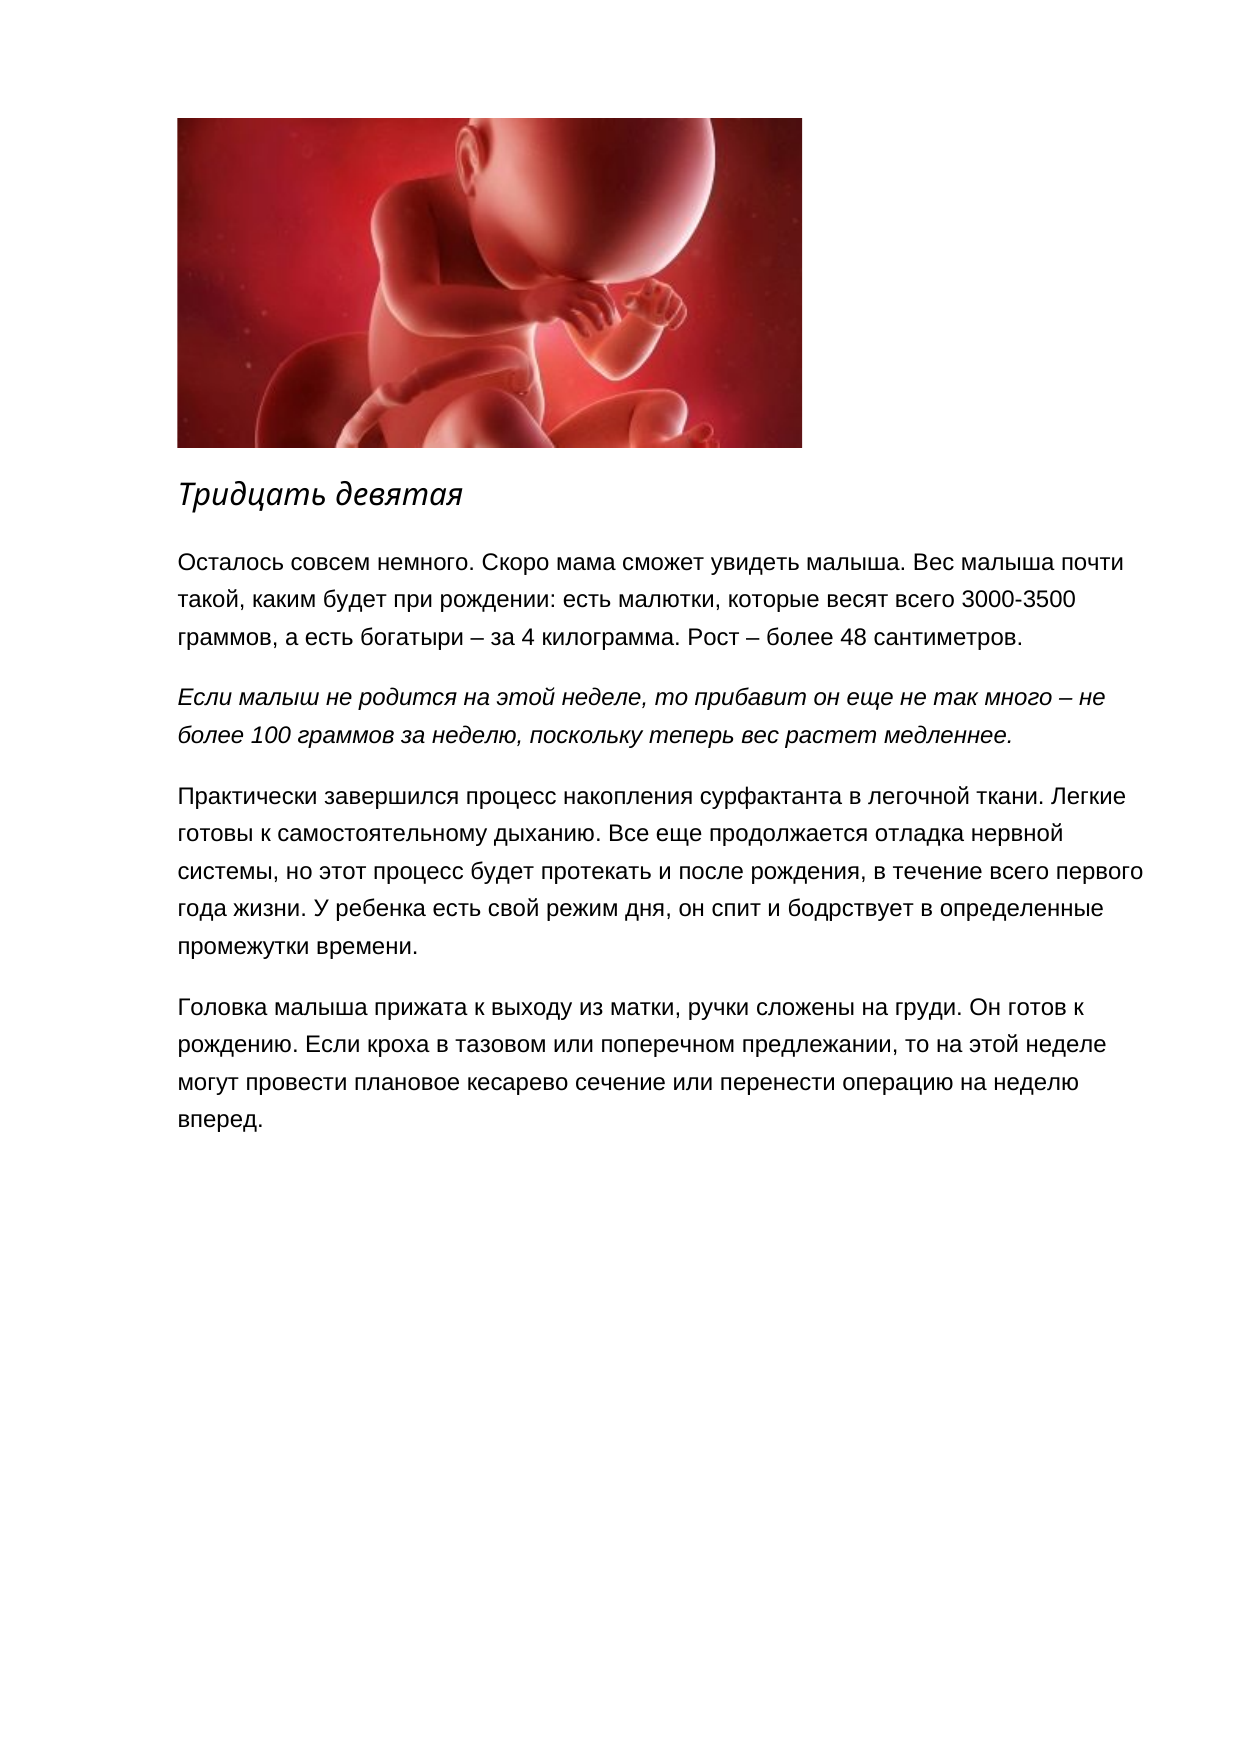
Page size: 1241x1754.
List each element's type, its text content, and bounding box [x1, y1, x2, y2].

text Головка малыша прижата к выходу из матки, ручки сложены на груди. Он готов к рождению. Если кроха в тазовом или поперечном предлежании, то на этой неделе могут провести плановое кесарево сечение или перенести операцию на неделю вперед. [177, 983, 1152, 1133]
text Осталось совсем немного. Скоро мама сможет увидеть малыша. Вес малыша почти такой, каким будет при рождении: есть малютки, которые весят всего 3000-3500 граммов, а есть богатыри – за 4 килограмма. Рост – более 48 сантиметров. [177, 537, 1152, 650]
text Практически завершился процесс накопления сурфактанта в легочной ткани. Легкие готовы к самостоятельному дыханию. Все еще продолжается отладка нервной системы, но этот процесс будет протекать и после рождения, в течение всего первого года жизни. У ребенка есть свой режим дня, он спит и бодрствует в определенные промежутки времени. [177, 772, 1152, 959]
text Если малыш не родится на этой неделе, то прибавит он еще не так много – не более 100 граммов за неделю, поскольку теперь вес растет медленнее. [177, 673, 1152, 748]
picture [177, 118, 803, 448]
text Тридцать девятая [177, 471, 1152, 514]
